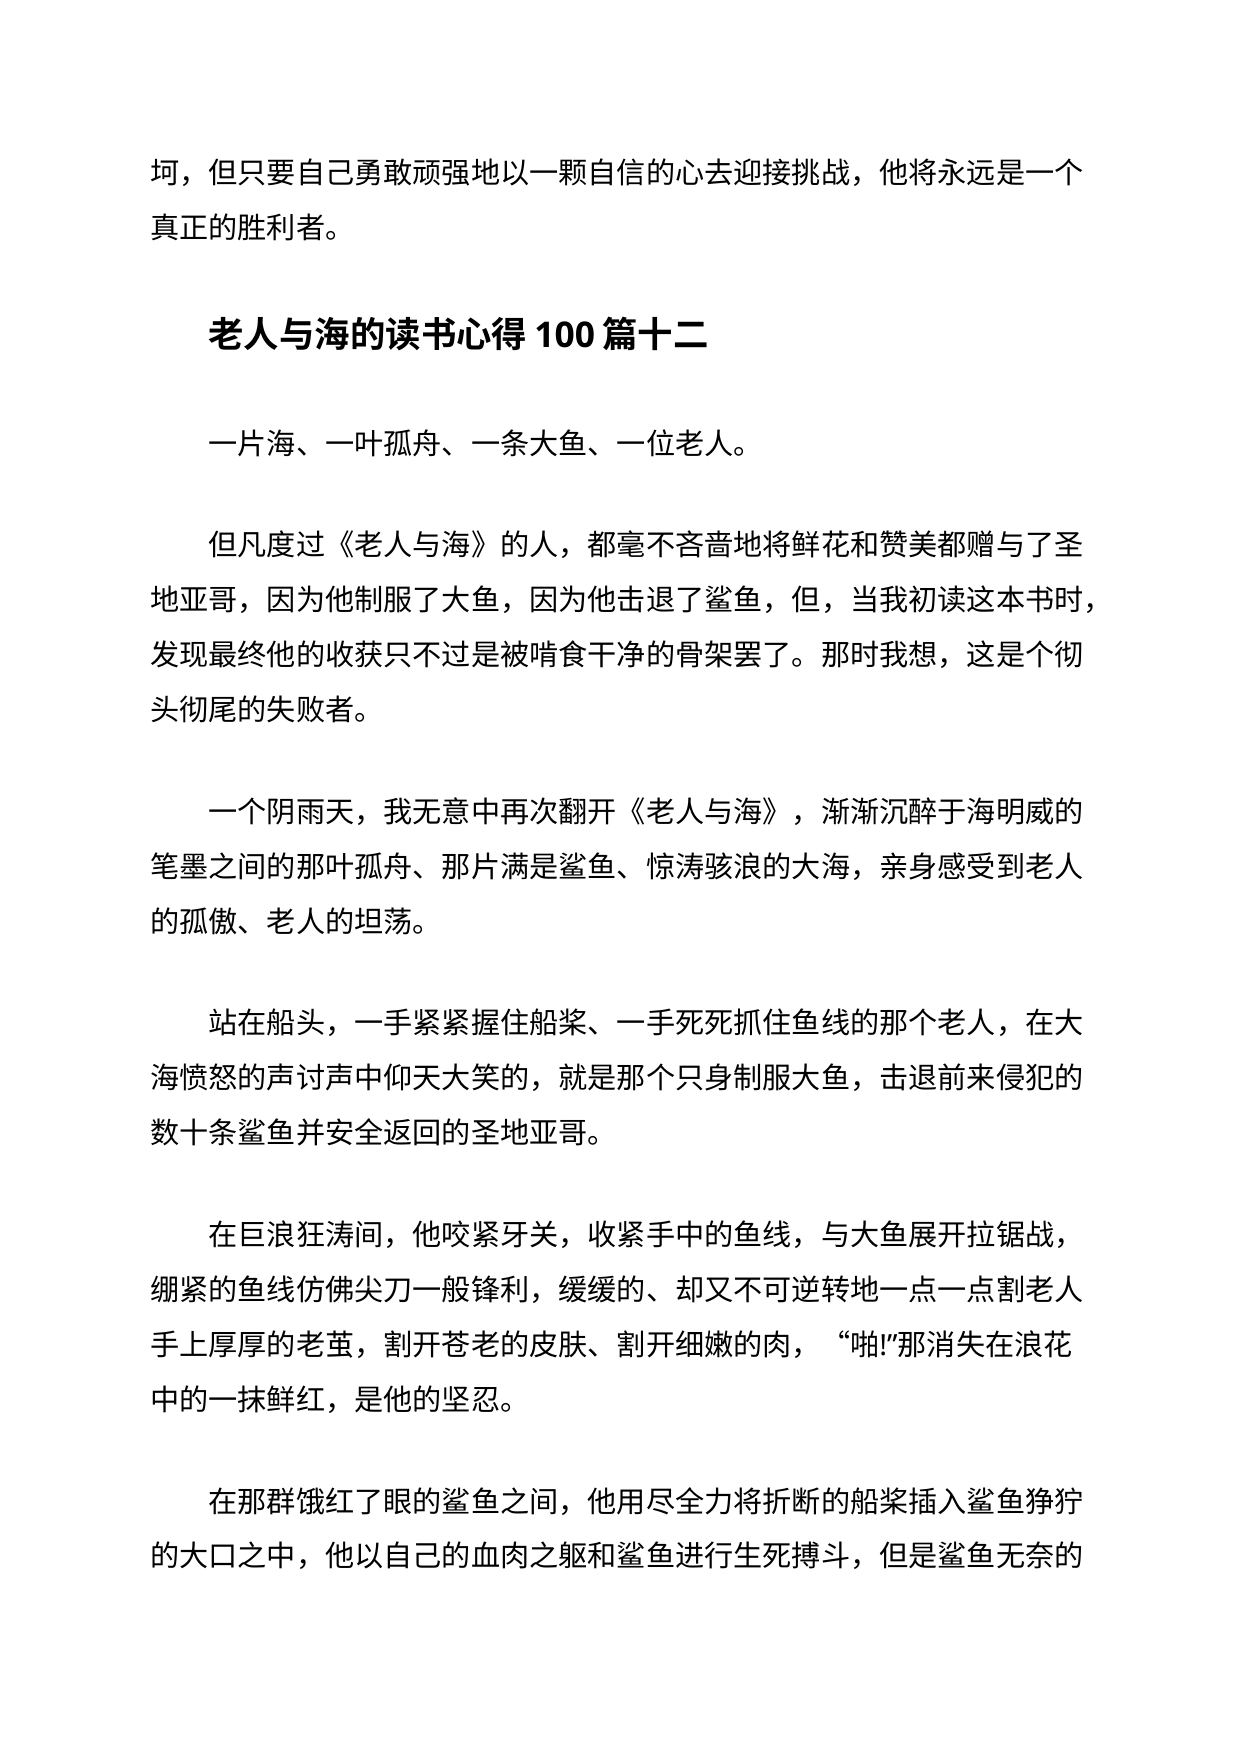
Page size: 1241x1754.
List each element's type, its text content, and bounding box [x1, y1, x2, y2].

text 老人与海的读书心得100篇十二 [150, 307, 1090, 358]
text 但凡度过《老人与海》的人，都毫不吝啬地将鲜花和赞美都赠与了圣地亚哥，因为他制服了大鱼，因为他击退了鲨鱼，但，当我初读这本书时，发现最终他的收获只不过是被啃食干净的骨架罢了。那时我想，这是个彻头彻尾的失败者。 [150, 522, 1090, 729]
text 在巨浪狂涛间，他咬紧牙关，收紧手中的鱼线，与大鱼展开拉锯战，绷紧的鱼线仿佛尖刀一般锋利，缓缓的、却又不可逆转地一点一点割老人手上厚厚的老茧，割开苍老的皮肤、割开细嫩的肉，“啪!”那消失在浪花中的一抹鲜红，是他的坚忍。 [150, 1212, 1090, 1419]
text 一片海、一叶孤舟、一条大鱼、一位老人。 [150, 420, 1090, 462]
text 站在船头，一手紧紧握住船桨、一手死死抓住鱼线的那个老人，在大海愤怒的声讨声中仰天大笑的，就是那个只身制服大鱼，击退前来侵犯的数十条鲨鱼并安全返回的圣地亚哥。 [150, 1000, 1090, 1152]
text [150, 1478, 1090, 1575]
text 一个阴雨天，我无意中再次翻开《老人与海》，渐渐沉醉于海明威的笔墨之间的那叶孤舟、那片满是鲨鱼、惊涛骇浪的大海，亲身感受到老人的孤傲、老人的坦荡。 [150, 788, 1090, 941]
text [150, 150, 1090, 247]
